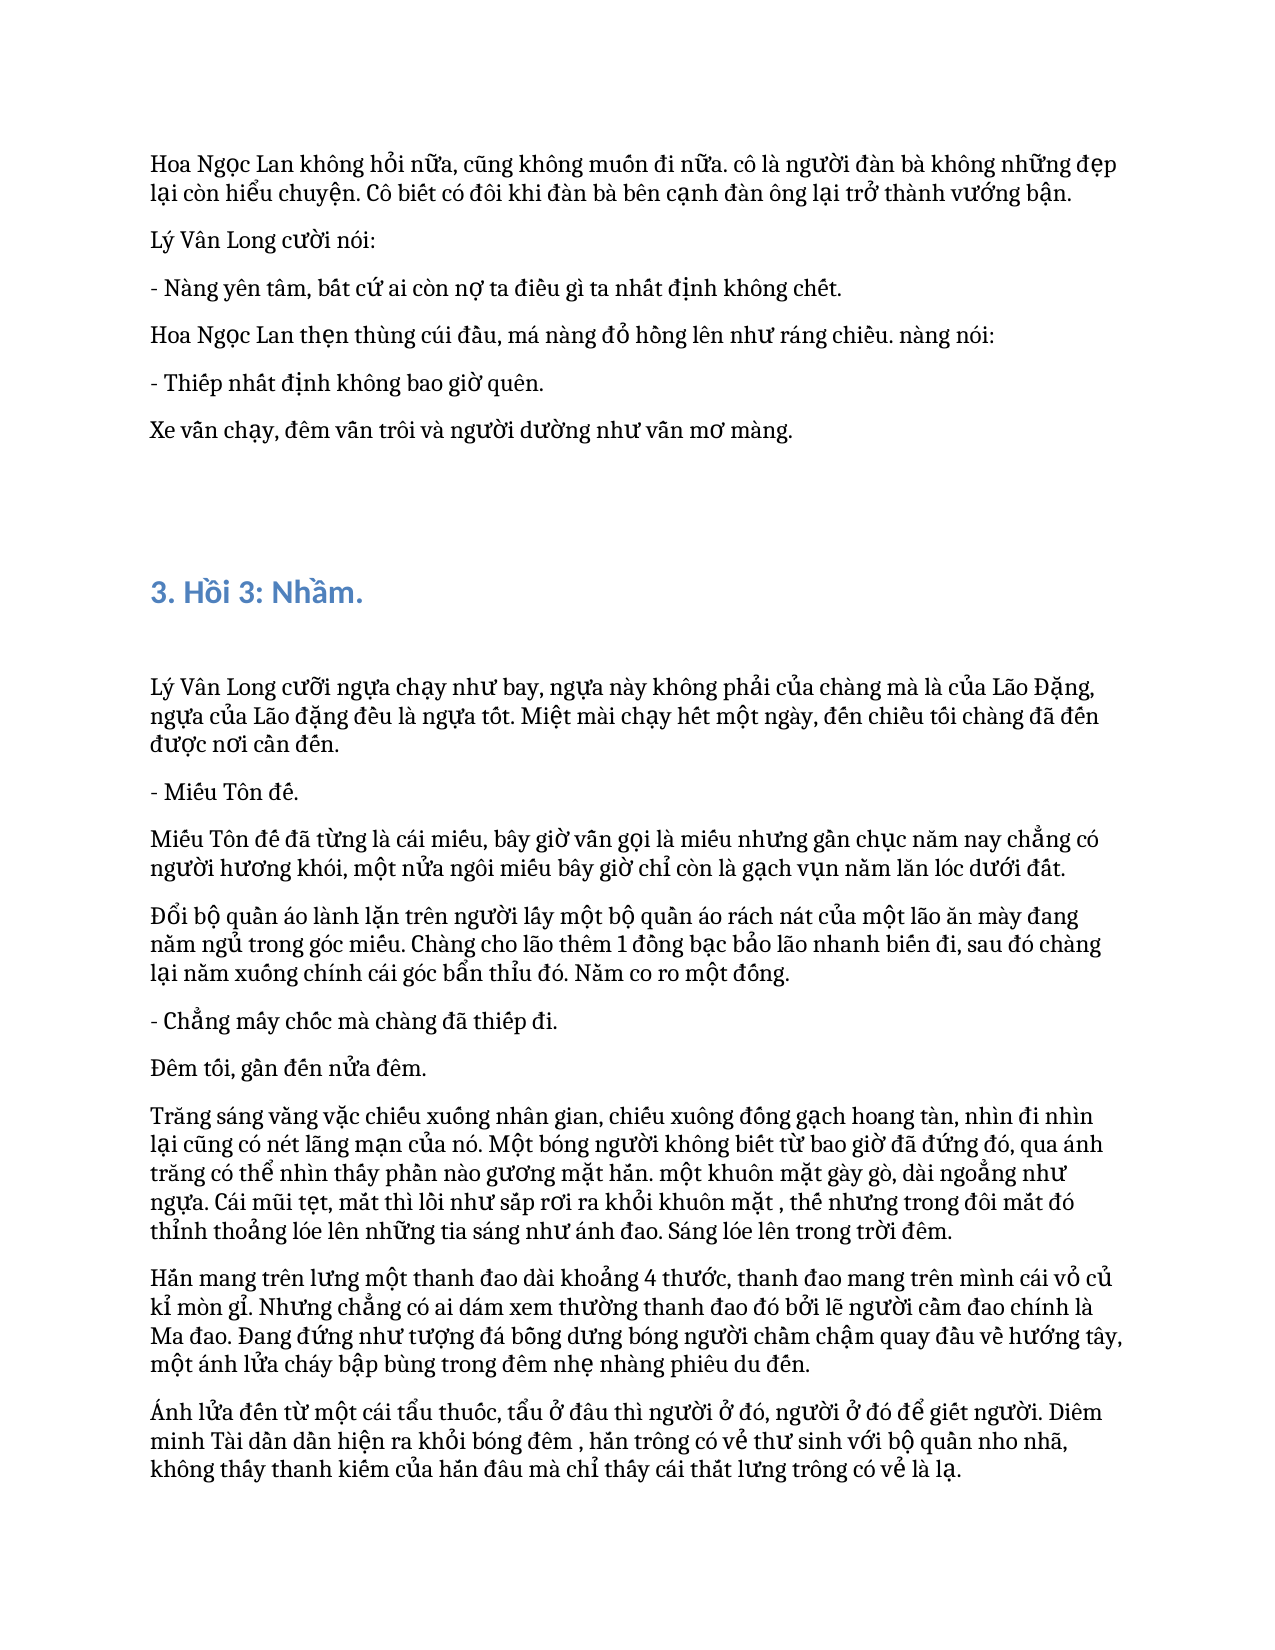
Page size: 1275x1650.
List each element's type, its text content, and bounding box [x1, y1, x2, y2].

text Ánh lửa đến từ một cái tẩu thuốc, tẩu ở đâu thì người ở đó, người ở đó để giết người. Diêm minh Tài dần dần hiện ra khỏi bóng đêm , hắn trông có vẻ thư sinh với bộ quần nho nhã, không thấy thanh kiếm của hắn đâu mà chỉ thấy cái thắt lưng trông có vẻ là lạ. [150, 1398, 1125, 1484]
text Miếu Tôn đế đã từng là cái miếu, bây giờ vẫn gọi là miếu nhưng gần chục năm nay chẳng có người hương khói, một nửa ngôi miếu bây giờ chỉ còn là gạch vụn nằm lăn lóc dưới đất. [150, 825, 1125, 883]
text Hoa Ngọc Lan không hỏi nữa, cũng không muốn đi nữa. cô là người đàn bà không những đẹp lại còn hiểu chuyện. Cô biết có đôi khi đàn bà bên cạnh đàn ông lại trở thành vướng bận. [150, 150, 1125, 207]
text Đêm tối, gần đến nửa đêm. [150, 1054, 1125, 1083]
text Hắn mang trên lưng một thanh đao dài khoảng 4 thước, thanh đao mang trên mình cái vỏ củ kỉ mòn gỉ. Nhưng chẳng có ai dám xem thường thanh đao đó bởi lẽ người cầm đao chính là Ma đao. Đang đứng như tượng đá bỗng dưng bóng người chầm chậm quay đầu về hướng tây, một ánh lửa cháy bập bùng trong đêm nhẹ nhàng phiêu du đến. [150, 1264, 1125, 1379]
text Đổi bộ quần áo lành lặn trên người lấy một bộ quần áo rách nát của một lão ăn mày đang nằm ngủ trong góc miếu. Chàng cho lão thêm 1 đồng bạc bảo lão nhanh biến đi, sau đó chàng lại nằm xuống chính cái góc bẩn thỉu đó. Nằm co ro một đống. [150, 902, 1125, 988]
text Lý Vân Long cưỡi ngựa chạy như bay, ngựa này không phải của chàng mà là của Lão Đặng, ngựa của Lão đặng đều là ngựa tốt. Miệt mài chạy hết một ngày, đến chiều tối chàng đã đến được nơi cần đến. [150, 615, 1125, 759]
text Xe vẫn chạy, đêm vẫn trôi và người dường như vẫn mơ màng. [150, 416, 1125, 445]
text - Thiếp nhất định không bao giờ quên. [150, 369, 1125, 397]
text - Chẳng mấy chốc mà chàng đã thiếp đi. [150, 1007, 1125, 1035]
subtitle 3. Hồi 3: Nhầm. [150, 571, 1125, 612]
text Trăng sáng vằng vặc chiếu xuống nhân gian, chiếu xuông đống gạch hoang tàn, nhìn đi nhìn lại cũng có nét lãng mạn của nó. Một bóng người không biết từ bao giờ đã đứng đó, qua ánh trăng có thể nhìn thấy phần nào gương mặt hắn. một khuôn mặt gày gò, dài ngoẳng như ngựa. Cái mũi tẹt, mắt thì lồi như sắp rơi ra khỏi khuôn mặt , thế nhưng trong đôi mắt đó thỉnh thoảng lóe lên những tia sáng như ánh đao. Sáng lóe lên trong trời đêm. [150, 1102, 1125, 1245]
text - Miếu Tôn đế. [150, 778, 1125, 807]
text - Nàng yên tâm, bất cứ ai còn nợ ta điều gì ta nhất định không chết. [150, 274, 1125, 302]
text Lý Vân Long cười nói: [150, 226, 1125, 255]
text Hoa Ngọc Lan thẹn thùng cúi đầu, má nàng đỏ hồng lên như ráng chiều. nàng nói: [150, 321, 1125, 350]
